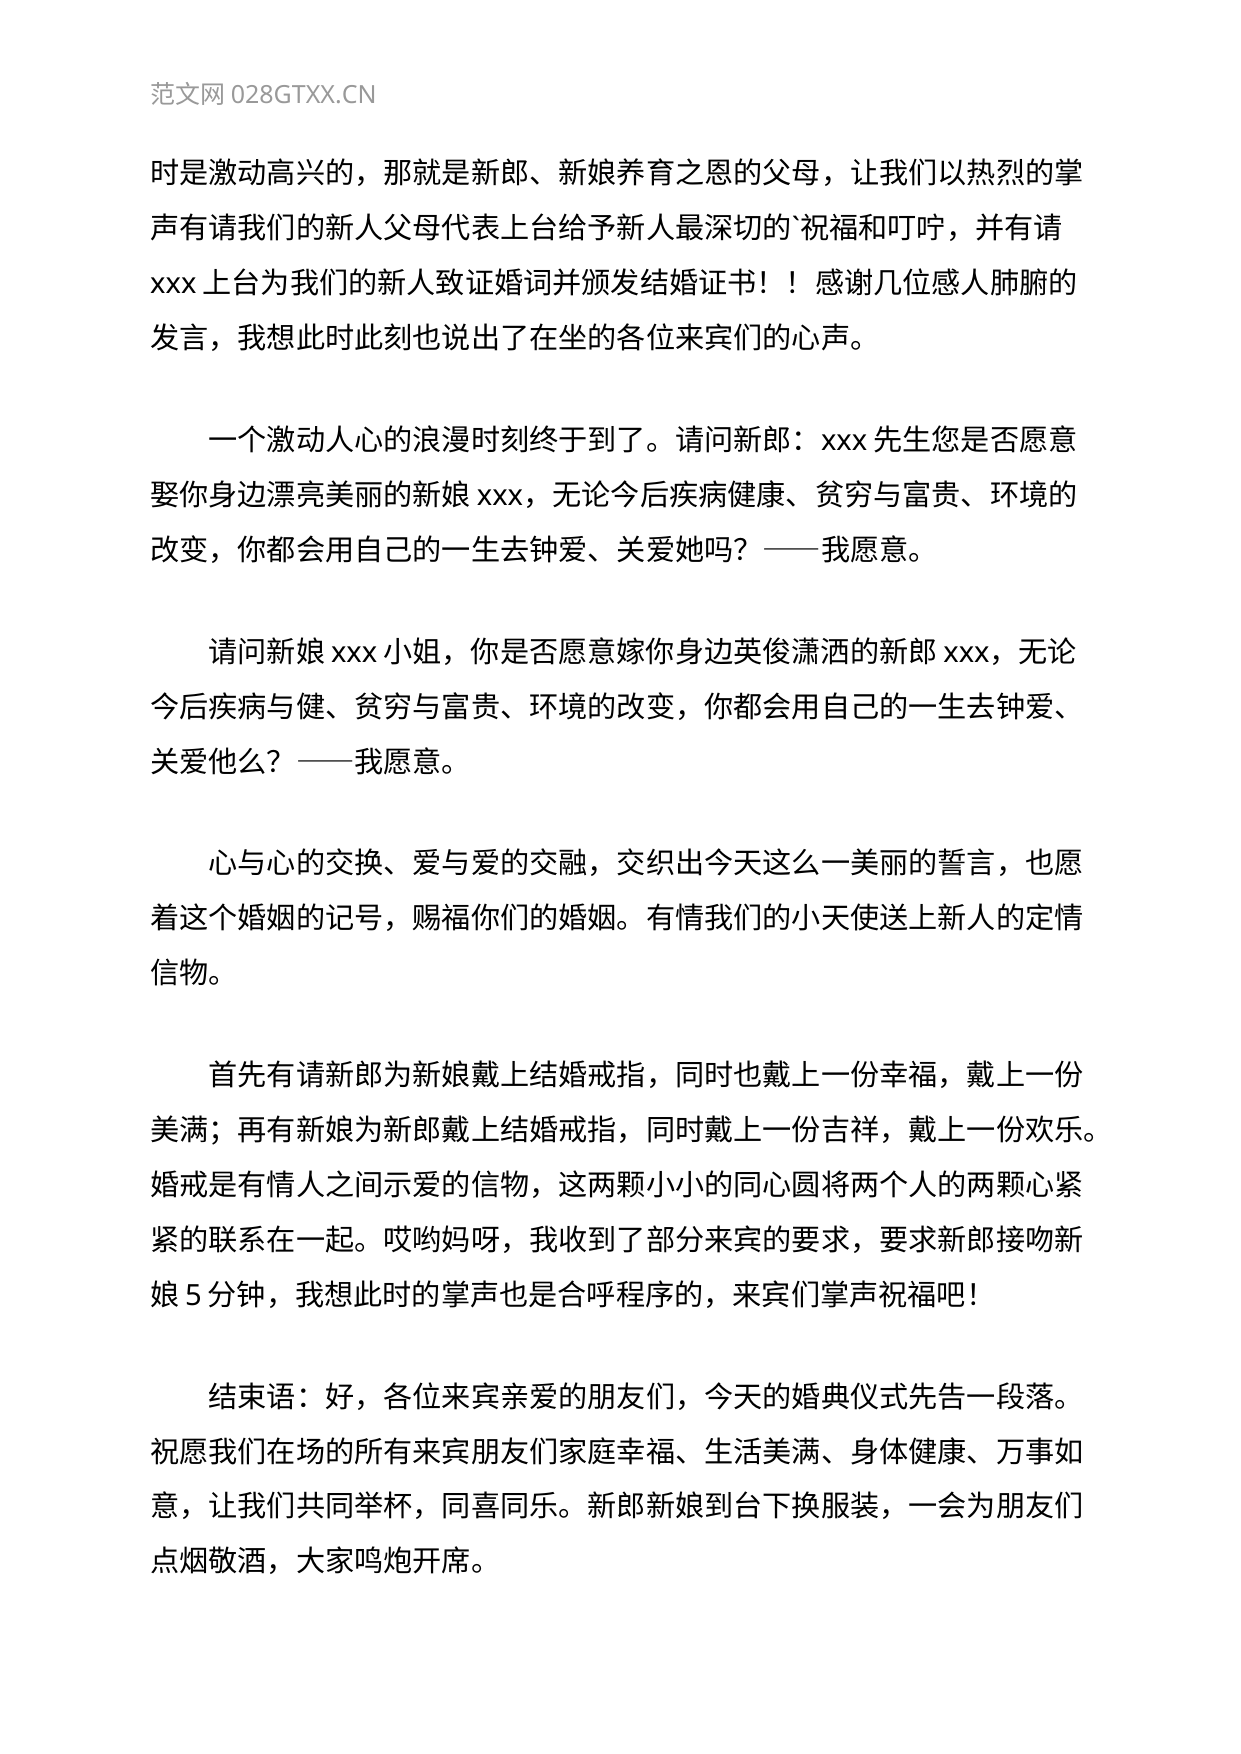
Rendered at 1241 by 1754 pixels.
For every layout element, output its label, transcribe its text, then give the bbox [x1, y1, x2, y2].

text 一个激动人心的浪漫时刻终于到了。请问新郎：xxx先生您是否愿意娶你身边漂亮美丽的新娘xxx，无论今后疾病健康、贫穷与富贵、环境的改变，你都会用自己的一生去钟爱、关爱她吗？——我愿意。 [150, 417, 1090, 569]
text 心与心的交换、爱与爱的交融，交织出今天这么一美丽的誓言，也愿着这个婚姻的记号，赐福你们的婚姻。有情我们的小天使送上新人的定情信物。 [150, 840, 1090, 992]
text 结束语：好，各位来宾亲爱的朋友们，今天的婚典仪式先告一段落。祝愿我们在场的所有来宾朋友们家庭幸福、生活美满、身体健康、万事如意，让我们共同举杯，同喜同乐。新郎新娘到台下换服装，一会为朋友们点烟敬酒，大家鸣炮开席。 [150, 1373, 1090, 1580]
text 首先有请新郎为新娘戴上结婚戒指，同时也戴上一份幸福，戴上一份美满；再有新娘为新郎戴上结婚戒指，同时戴上一份吉祥，戴上一份欢乐。婚戒是有情人之间示爱的信物，这两颗小小的同心圆将两个人的两颗心紧紧的联系在一起。哎哟妈呀，我收到了部分来宾的要求，要求新郎接吻新娘5分钟，我想此时的掌声也是合呼程序的，来宾们掌声祝福吧！ [150, 1052, 1090, 1314]
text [150, 150, 1090, 357]
text 请问新娘xxx小姐，你是否愿意嫁你身边英俊潇洒的新郎xxx，无论今后疾病与健、贫穷与富贵、环境的改变，你都会用自己的一生去钟爱、关爱他么？——我愿意。 [150, 628, 1090, 781]
